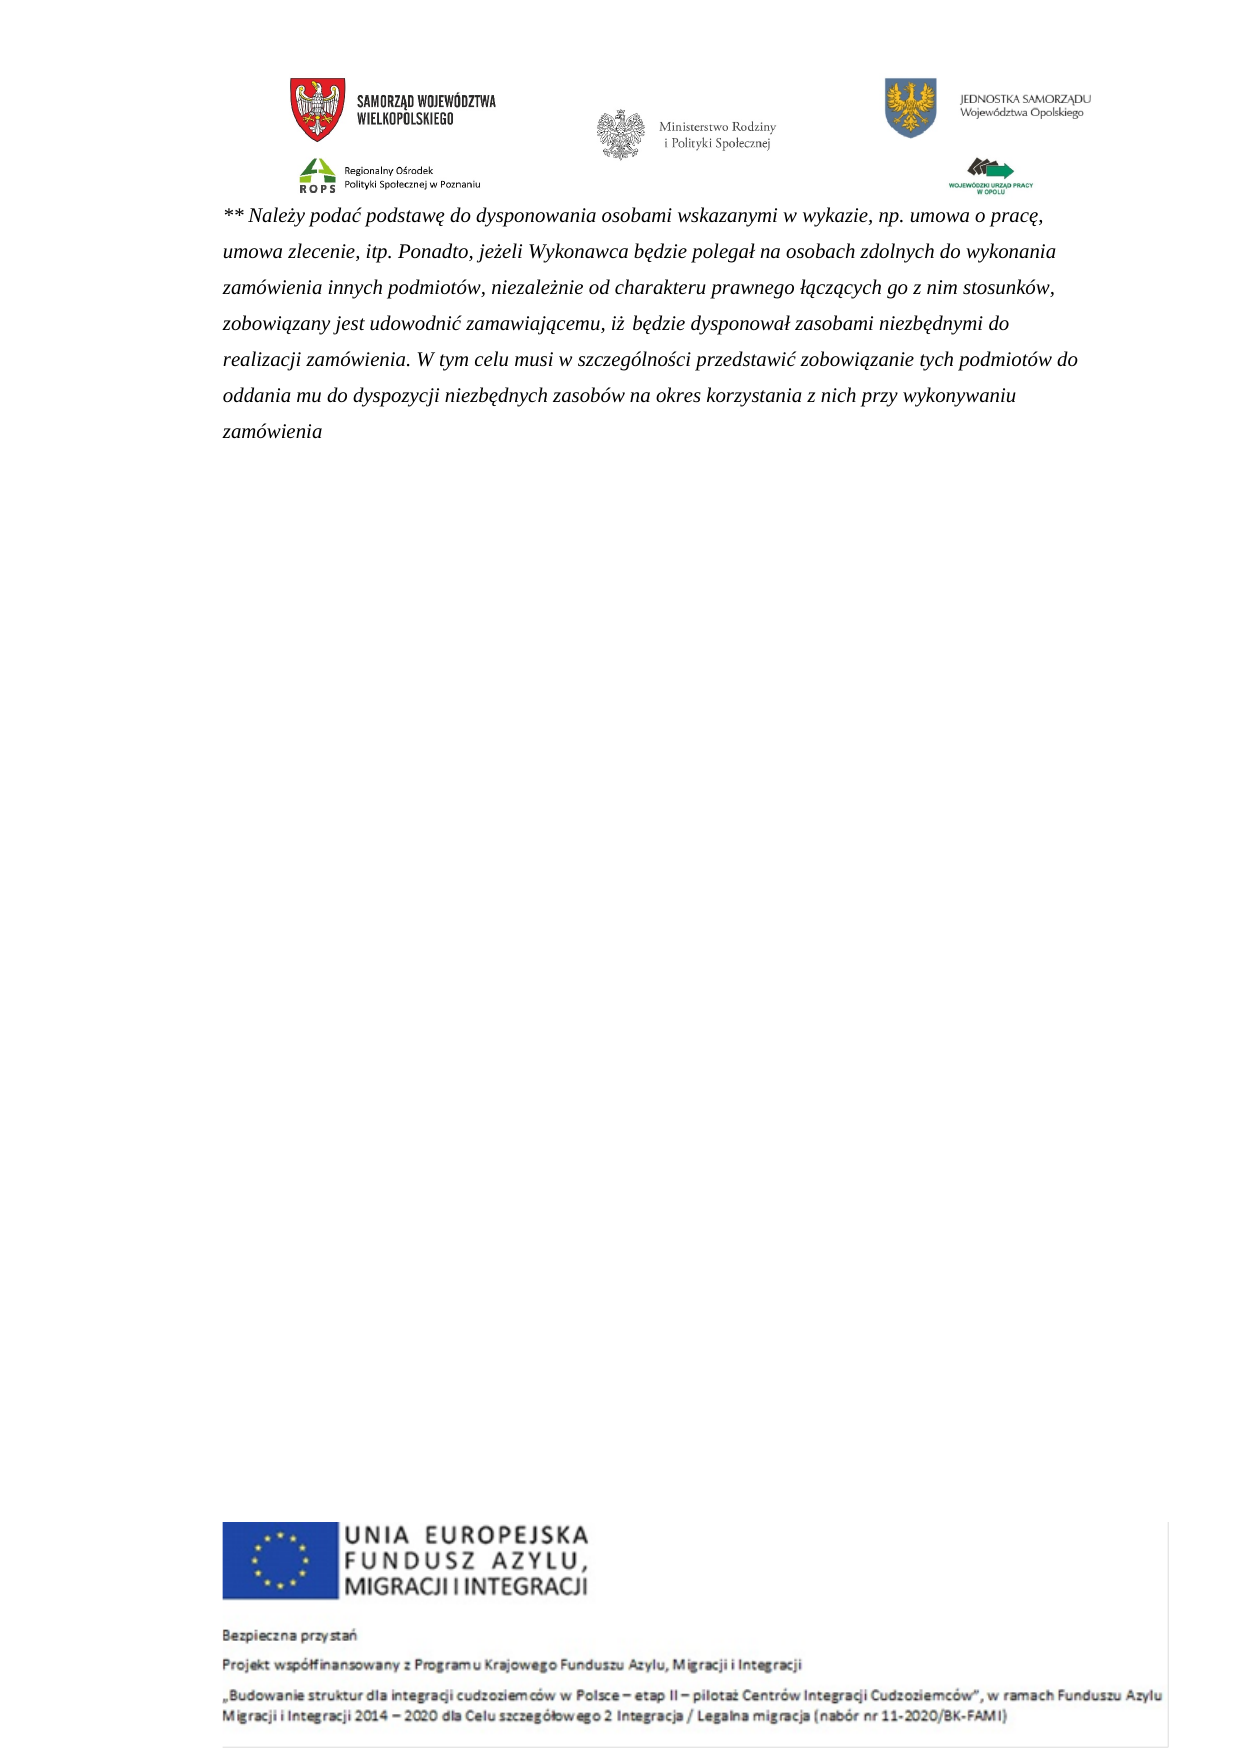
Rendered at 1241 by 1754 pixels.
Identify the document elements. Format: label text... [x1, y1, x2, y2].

text ** Należy podać podstawę do dysponowania osobami wskazanymi w wykazie, np. umowa o pracę, umowa zlecenie, itp. Ponadto, jeżeli Wykonawca będzie polegał na osobach zdolnych do wykonania zamówienia innych podmiotów, niezależnie od charakteru prawnego łączących go z nim stosunków, zobowiązany jest udowodnić zamawiającemu, iż będzie dysponował zasobami niezbędnymi do realizacji zamówienia. W tym celu musi w szczególności przedstawić zobowiązanie tych podmiotów do oddania mu do dyspozycji niezbędnych zasobów na okres korzystania z nich przy wykonywaniu zamówienia [223, 203, 1093, 443]
picture [222, 73, 1168, 203]
picture [222, 1522, 1170, 1749]
